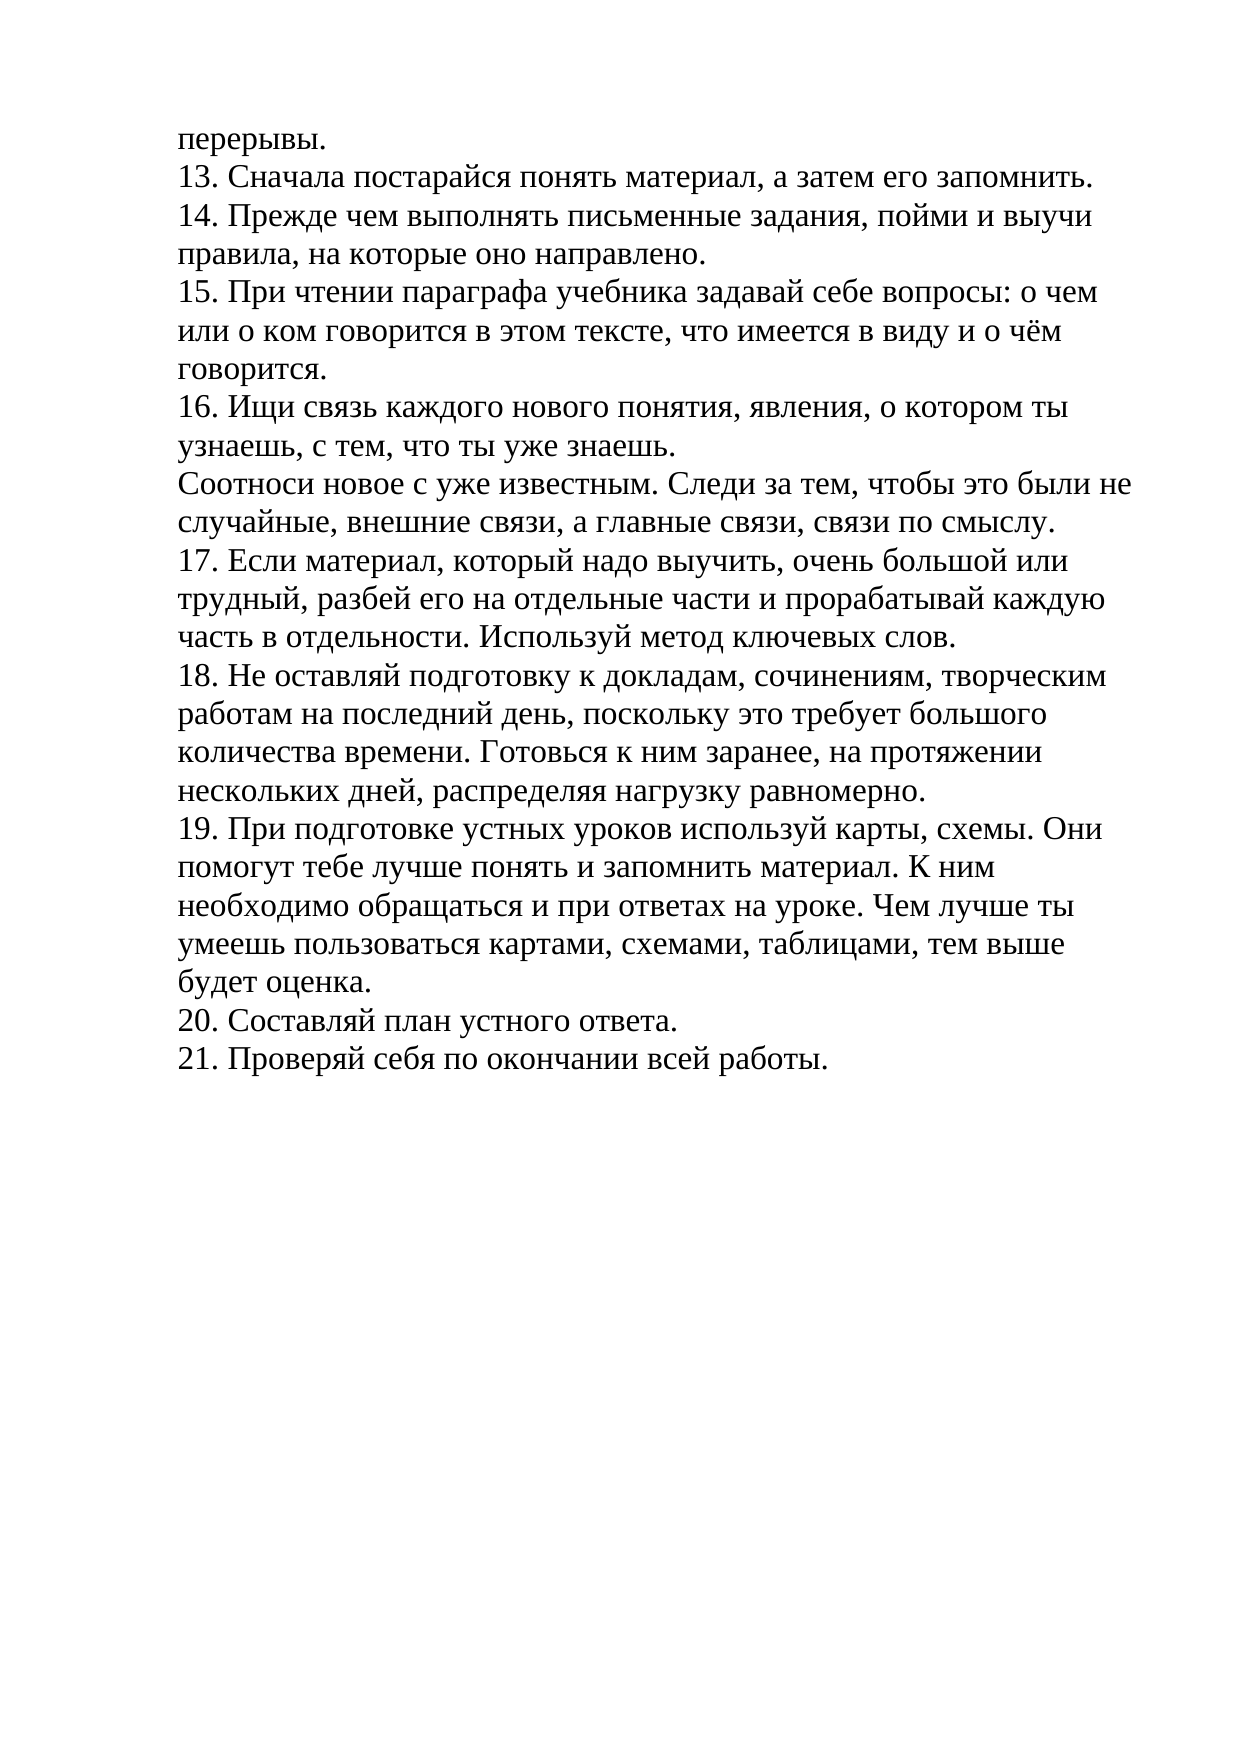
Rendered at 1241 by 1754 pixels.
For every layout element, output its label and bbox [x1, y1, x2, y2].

text [177, 118, 1152, 1076]
